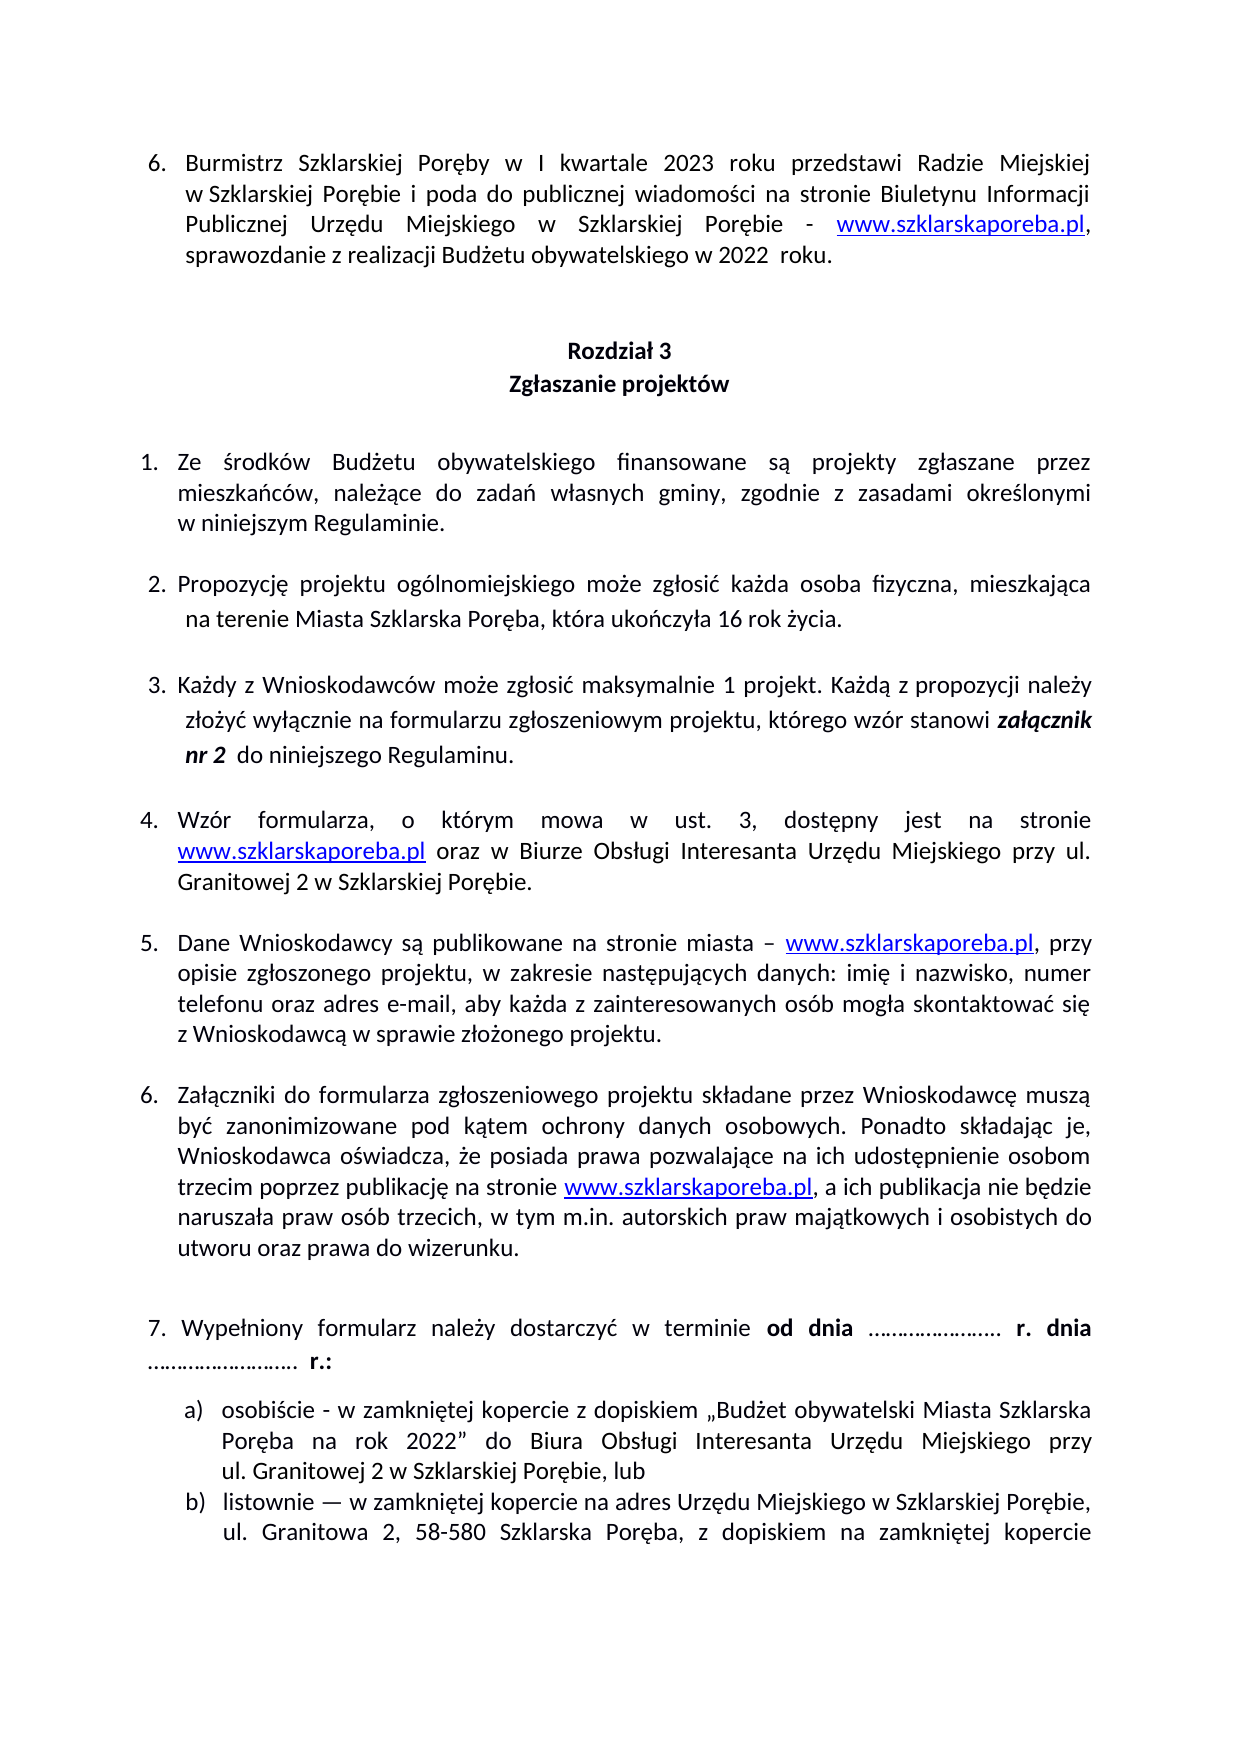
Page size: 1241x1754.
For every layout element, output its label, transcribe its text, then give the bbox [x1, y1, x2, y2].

list Wzór formularza, o którym mowa w ust. 3, dostępny jest na stronie www.szklarskaporeba.pl oraz w Biurze Obsługi Interesanta Urzędu Miejskiego przy ul. Granitowej 2 w Szklarskiej Porębie. [140, 804, 1092, 896]
list osobiście - w zamkniętej kopercie z dopiskiem „Budżet obywatelski Miasta Szklarska Poręba na rok 2022” do Biura Obsługi Interesanta Urzędu Miejskiego przy ul. Granitowej 2 w Szklarskiej Porębie, lub [184, 1394, 1093, 1486]
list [185, 1486, 1093, 1547]
list Dane Wnioskodawcy są publikowane na stronie miasta – www.szklarskaporeba.pl, przy opisie zgłoszonego projektu, w zakresie następujących danych: imię i nazwisko, numer telefonu oraz adres e-mail, aby każda z zainteresowanych osób mogła skontaktować się z Wnioskodawcą w sprawie złożonego projektu. [140, 927, 1092, 1049]
list Każdy z Wnioskodawców może zgłosić maksymalnie 1 projekt. Każdą z propozycji należy złożyć wyłącznie na formularzu zgłoszeniowym projektu, którego wzór stanowi załącznik nr 2 do niniejszego Regulaminu. [148, 669, 1092, 769]
list Propozycję projektu ogólnomiejskiego może zgłosić każda osoba fizyczna, mieszkająca na terenie Miasta Szklarska Poręba, która ukończyła 16 rok życia. [148, 568, 1092, 634]
text 7. Wypełniony formularz należy dostarczyć w terminie od dnia ………………….. r. dnia …………………….. r.: [148, 1312, 1092, 1375]
text Rozdział 3 [148, 336, 1091, 366]
list Burmistrz Szklarskiej Poręby w I kwartale 2023 roku przedstawi Radzie Miejskiej w Szklarskiej Porębie i poda do publicznej wiadomości na stronie Biuletynu Informacji Publicznej Urzędu Miejskiego w Szklarskiej Porębie - www.szklarskaporeba.pl, sprawozdanie z realizacji Budżetu obywatelskiego w 2022 roku. [148, 148, 1091, 270]
list Ze środków Budżetu obywatelskiego finansowane są projekty zgłaszane przez mieszkańców, należące do zadań własnych gminy, zgodnie z zasadami określonymi w niniejszym Regulaminie. [140, 446, 1092, 538]
text Zgłaszanie projektów [148, 368, 1091, 399]
list Załączniki do formularza zgłoszeniowego projektu składane przez Wnioskodawcę muszą być zanonimizowane pod kątem ochrony danych osobowych. Ponadto składając je, Wnioskodawca oświadcza, że posiada prawa pozwalające na ich udostępnienie osobom trzecim poprzez publikację na stronie www.szklarskaporeba.pl, a ich publikacja nie będzie naruszała praw osób trzecich, w tym m.in. autorskich praw majątkowych i osobistych do utworu oraz prawa do wizerunku. [140, 1079, 1092, 1262]
